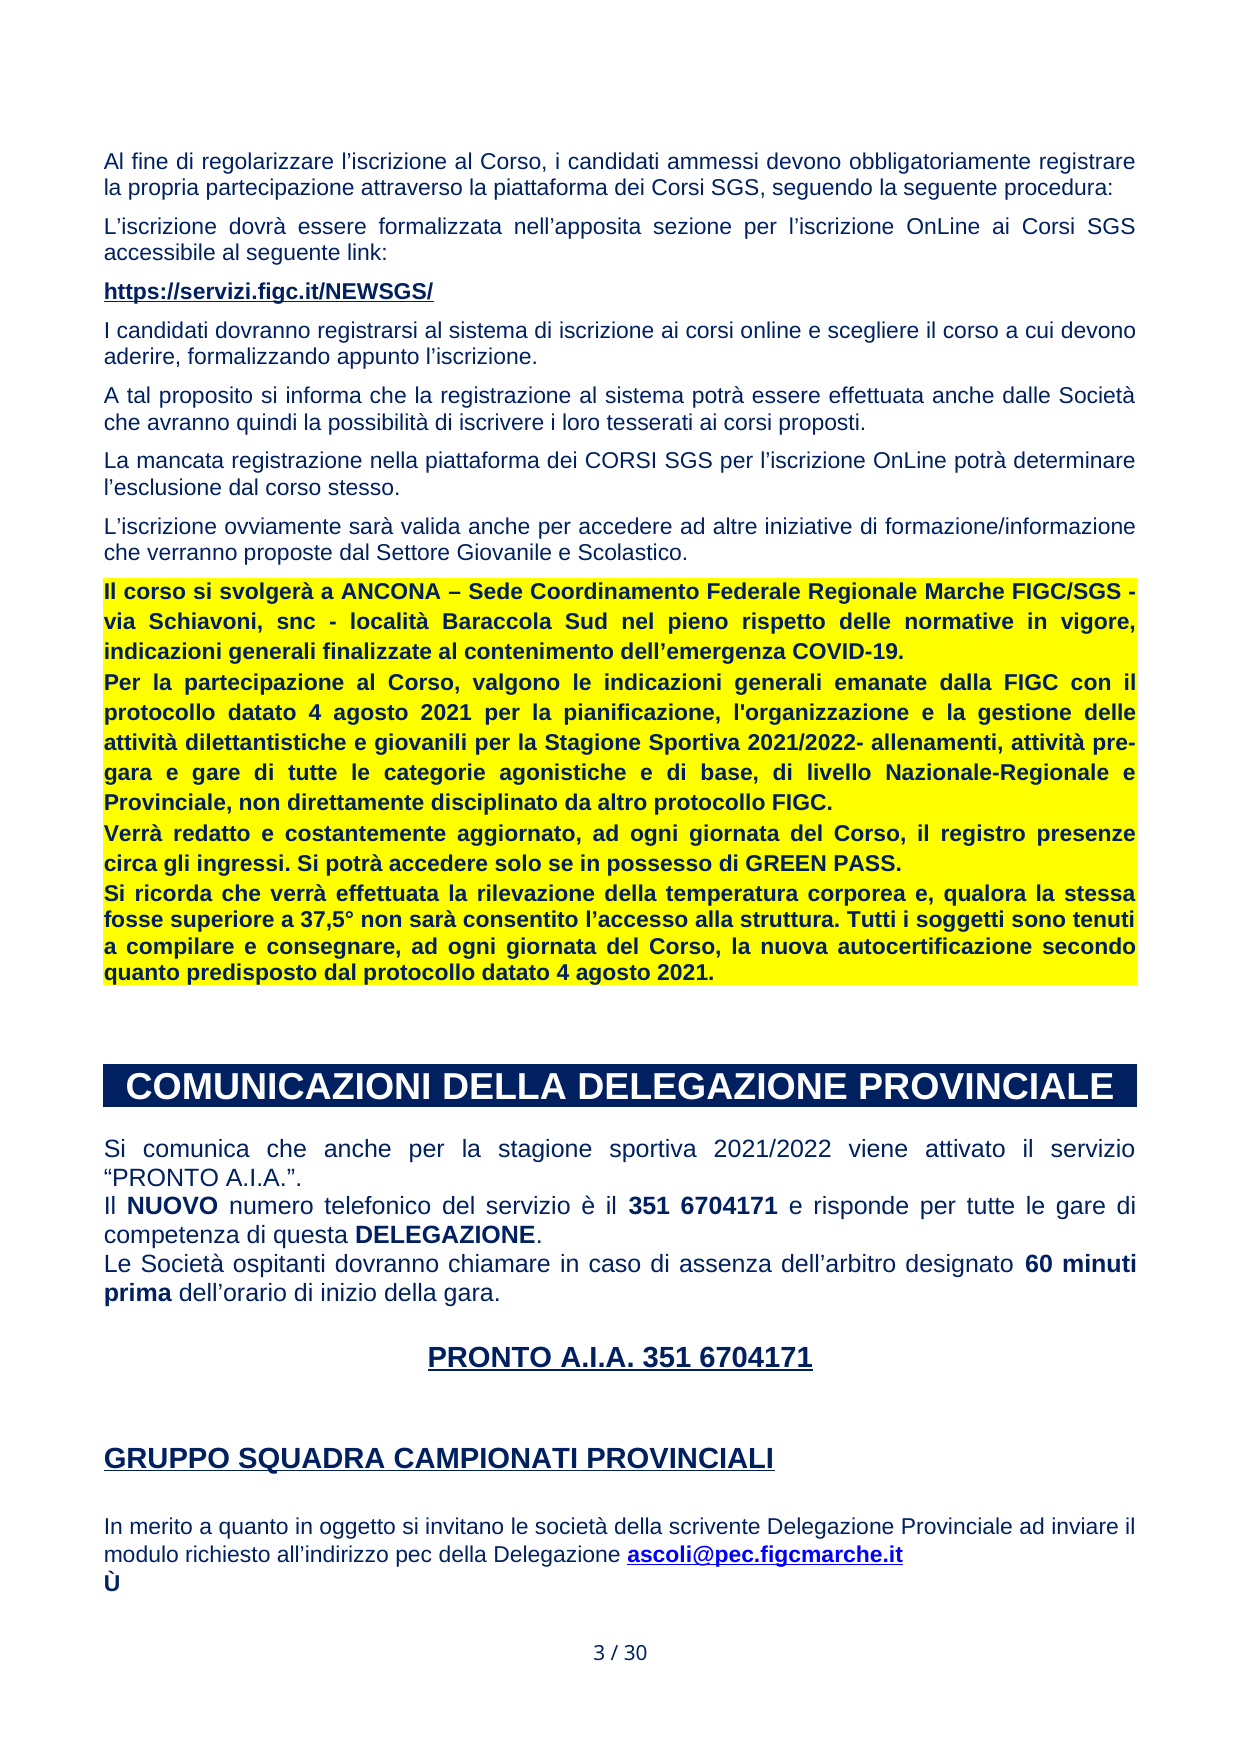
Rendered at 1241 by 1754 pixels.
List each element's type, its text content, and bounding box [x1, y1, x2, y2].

text Ù [103, 1570, 1137, 1596]
text Al fine di regolarizzare l’iscrizione al Corso, i candidati ammessi devono obbligatoriamente registrare la propria partecipazione attraverso la piattaforma dei Corsi SGS, seguendo la seguente procedura: [103, 148, 1137, 200]
text La mancata registrazione nella piattaforma dei CORSI SGS per l’iscrizione OnLine potrà determinare l’esclusione dal corso stesso. [103, 447, 1137, 500]
text L’iscrizione ovviamente sarà valida anche per accedere ad altre iniziative di formazione/informazione che verranno proposte dal Settore Giovanile e Scolastico. [103, 513, 1137, 565]
text Si ricorda che verrà effettuata la rilevazione della temperatura corporea e, qualora la stessa fosse superiore a 37,5° non sarà consentito l’accesso alla struttura. Tutti i soggetti sono tenuti a compilare e consegnare, ad ogni giornata del Corso, la nuova autocertificazione secondo quanto predisposto dal protocollo datato 4 agosto 2021. [103, 880, 1137, 985]
text A tal proposito si informa che la registrazione al sistema potrà essere effettuata anche dalle Società che avranno quindi la possibilità di iscrivere i loro tesserati ai corsi proposti. [103, 382, 1137, 435]
text I candidati dovranno registrarsi al sistema di iscrizione ai corsi online e scegliere il corso a cui devono aderire, formalizzando appunto l’iscrizione. [103, 317, 1137, 370]
text L’iscrizione dovrà essere formalizzata nell’apposita sezione per l’iscrizione OnLine ai Corsi SGS accessibile al seguente link: [103, 213, 1137, 266]
text Si comunica che anche per la stagione sportiva 2021/2022 viene attivato il servizio “PRONTO A.I.A.”. [103, 1134, 1137, 1191]
text https://servizi.figc.it/NEWSGS/ [103, 278, 1137, 304]
text Il NUOVO numero telefonico del servizio è il 351 6704171 e risponde per tutte le gare di competenza di questa DELEGAZIONE. [103, 1191, 1137, 1249]
text COMUNICAZIONI DELLA DELEGAZIONE PROVINCIALE [103, 1064, 1137, 1107]
text Le Società ospitanti dovranno chiamare in caso di assenza dell’arbitro designato 60 minuti prima dell’orario di inizio della gara. [103, 1249, 1137, 1306]
text PRONTO A.I.A. 351 6704171 [103, 1340, 1137, 1373]
text Verrà redatto e costantemente aggiornato, ad ogni giornata del Corso, il registro presenze circa gli ingressi. Si potrà accedere solo se in possesso di GREEN PASS. [103, 819, 1137, 876]
text GRUPPO SQUADRA CAMPIONATI PROVINCIALI [103, 1441, 1137, 1474]
text Per la partecipazione al Corso, valgono le indicazioni generali emanate dalla FIGC con il protocollo datato 4 agosto 2021 per la pianificazione, l'organizzazione e la gestione delle attività dilettantistiche e giovanili per la Stagione Sportiva 2021/2022- allenamenti, attività pre-gara e gare di tutte le categorie agonistiche e di base, di livello Nazionale-Regionale e Provinciale, non direttamente disciplinato da altro protocollo FIGC. [103, 668, 1137, 816]
text In merito a quanto in oggetto si invitano le società della scrivente Delegazione Provinciale ad inviare il modulo richiesto all’indirizzo pec della Delegazione ascoli@pec.figcmarche.it [103, 1513, 1137, 1568]
text Il corso si svolgerà a ANCONA – Sede Coordinamento Federale Regionale Marche FIGC/SGS - via Schiavoni, snc - località Baraccola Sud nel pieno rispetto delle normative in vigore, indicazioni generali finalizzate al contenimento dell’emergenza COVID-19. [103, 578, 1137, 664]
